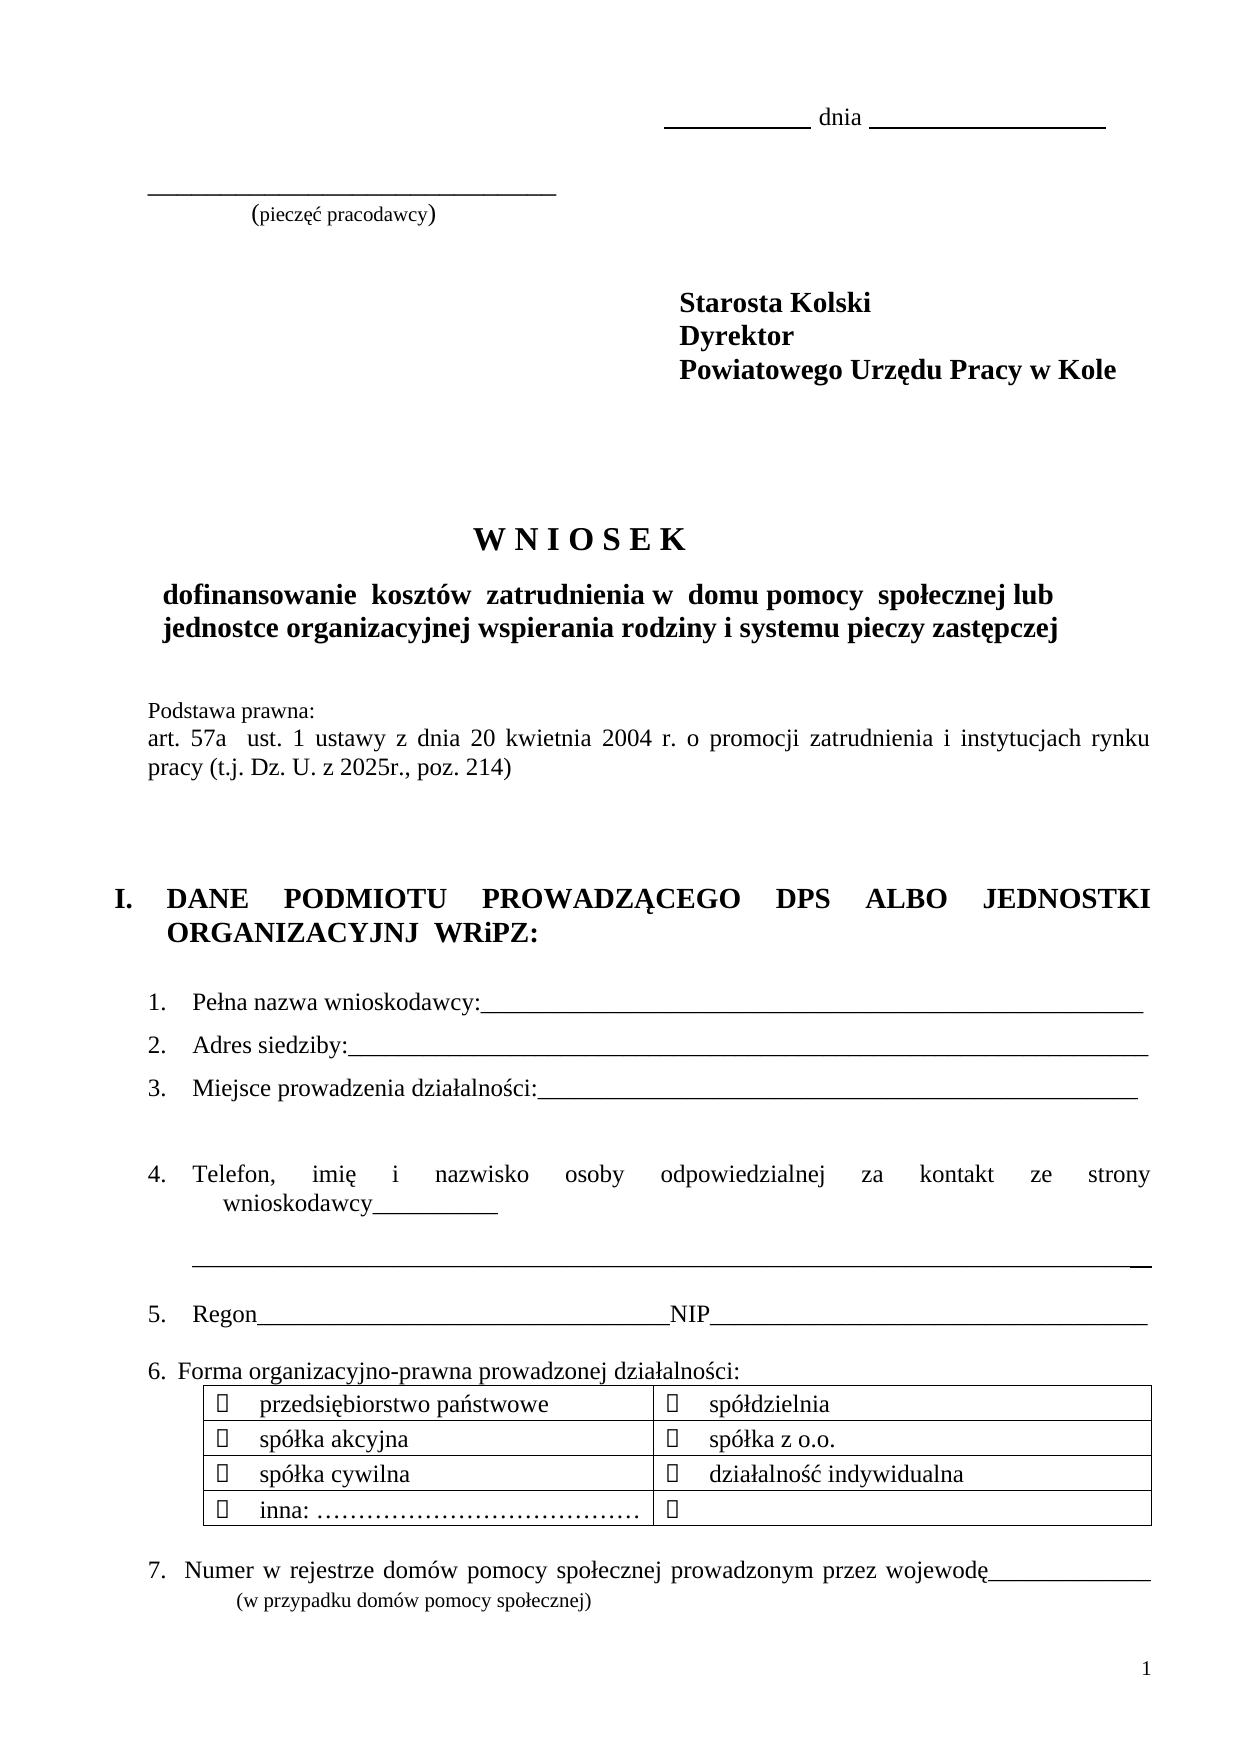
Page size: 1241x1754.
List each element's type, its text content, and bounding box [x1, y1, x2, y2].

table_cell spółka z o.o. [654, 1421, 1151, 1455]
list Miejsce prowadzenia działalności:________________________________________________ [148, 1073, 1152, 1102]
text art. 57a ust. 1 ustawy z dnia 20 kwietnia 2004 r. o promocji zatrudnienia i instytucjach rynku pracy (t.j. Dz. U. z 2025r., poz. 214) [148, 723, 1152, 781]
list Forma organizacyjno-prawna prowadzonej działalności: [148, 1356, 1152, 1385]
subtitle W N I O S E K [148, 519, 1152, 558]
table_cell [654, 1491, 1151, 1525]
table_header spółdzielnia [654, 1386, 1151, 1420]
table_cell inna: ………………………………… [204, 1491, 653, 1525]
text ____________________________ [148, 165, 1152, 198]
list Adres siedziby:________________________________________________________________ [148, 1030, 1152, 1059]
table_cell spółka cywilna [204, 1456, 653, 1490]
text dnia [148, 74, 1152, 131]
text dofinansowanie kosztów zatrudnienia w domu pomocy społecznej lub [148, 577, 1152, 611]
list Regon_________________________________NIP___________________________________ [148, 1299, 1152, 1327]
table_header przedsiębiorstwo państwowe [204, 1386, 653, 1420]
text ___________________________________________________________________________ [148, 1241, 1152, 1270]
table_cell spółka akcyjna [204, 1421, 653, 1455]
text Starosta Kolski [148, 285, 1152, 318]
table_cell działalność indywidualna [654, 1456, 1151, 1490]
text jednostce organizacyjnej wspierania rodziny i systemu pieczy zastępczej [148, 611, 1152, 644]
text 7. Numer w rejestrze domów pomocy społecznej prowadzonym przez wojewodę_____________ (w przypadku domów pomocy społecznej) [148, 1555, 1152, 1613]
list Telefon, imię i nazwisko osoby odpowiedzialnej za kontakt ze strony wnioskodawcy__________ [148, 1159, 1152, 1217]
list DANE PODMIOTU PROWADZĄCEGO DPS ALBO JEDNOSTKI ORGANIZACYJNJ WRiPZ: [133, 882, 1152, 949]
text (pieczęć pracodawcy) [148, 198, 1152, 227]
subtitle Dyrektor [148, 318, 1152, 352]
subtitle Powiatowego Urzędu Pracy w Kole [148, 352, 1152, 385]
list Pełna nazwa wnioskodawcy:_____________________________________________________ [148, 987, 1152, 1016]
text Podstawa prawna: [148, 697, 1152, 723]
